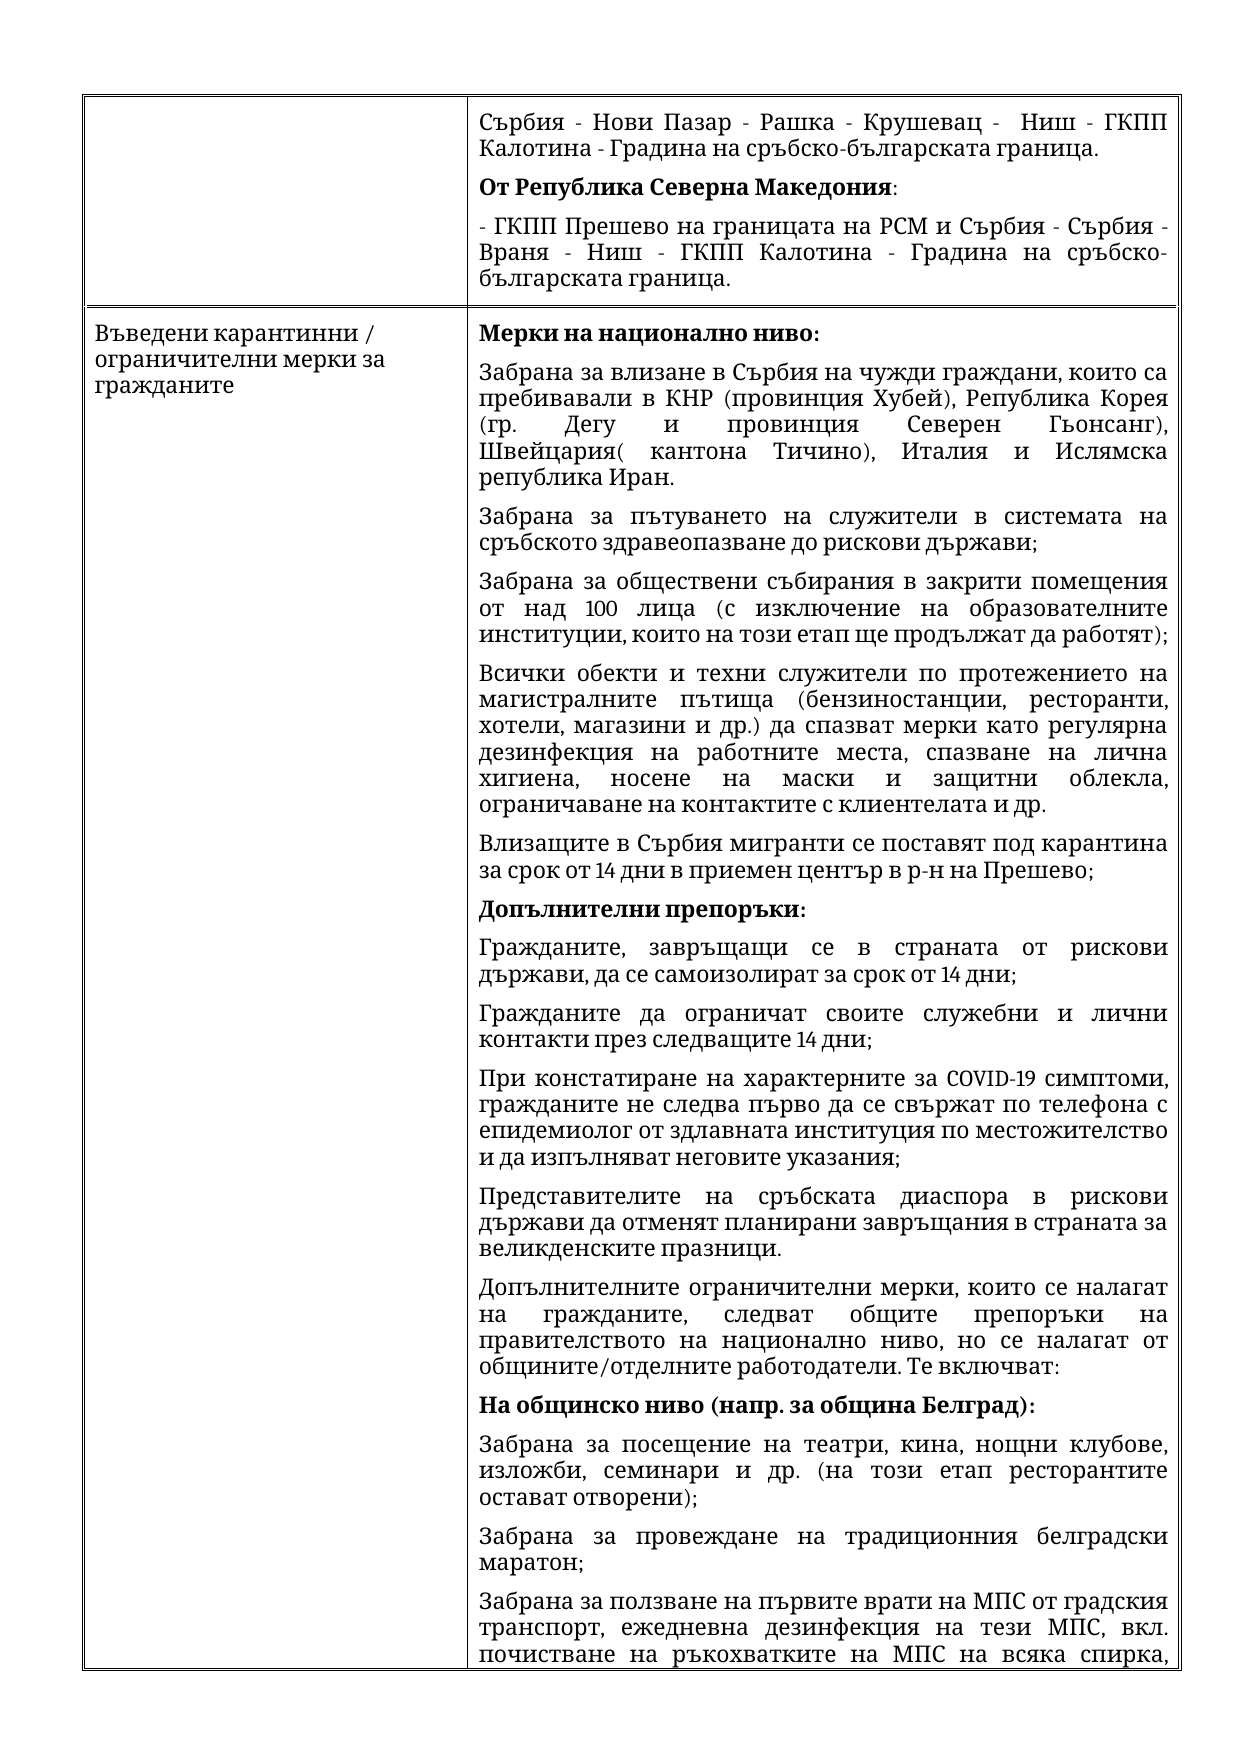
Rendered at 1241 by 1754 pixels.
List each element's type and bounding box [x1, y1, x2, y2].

table_cell [468, 305, 1180, 1668]
table_cell [83, 305, 467, 1668]
table_cell [468, 97, 1178, 305]
table_cell [85, 97, 467, 305]
